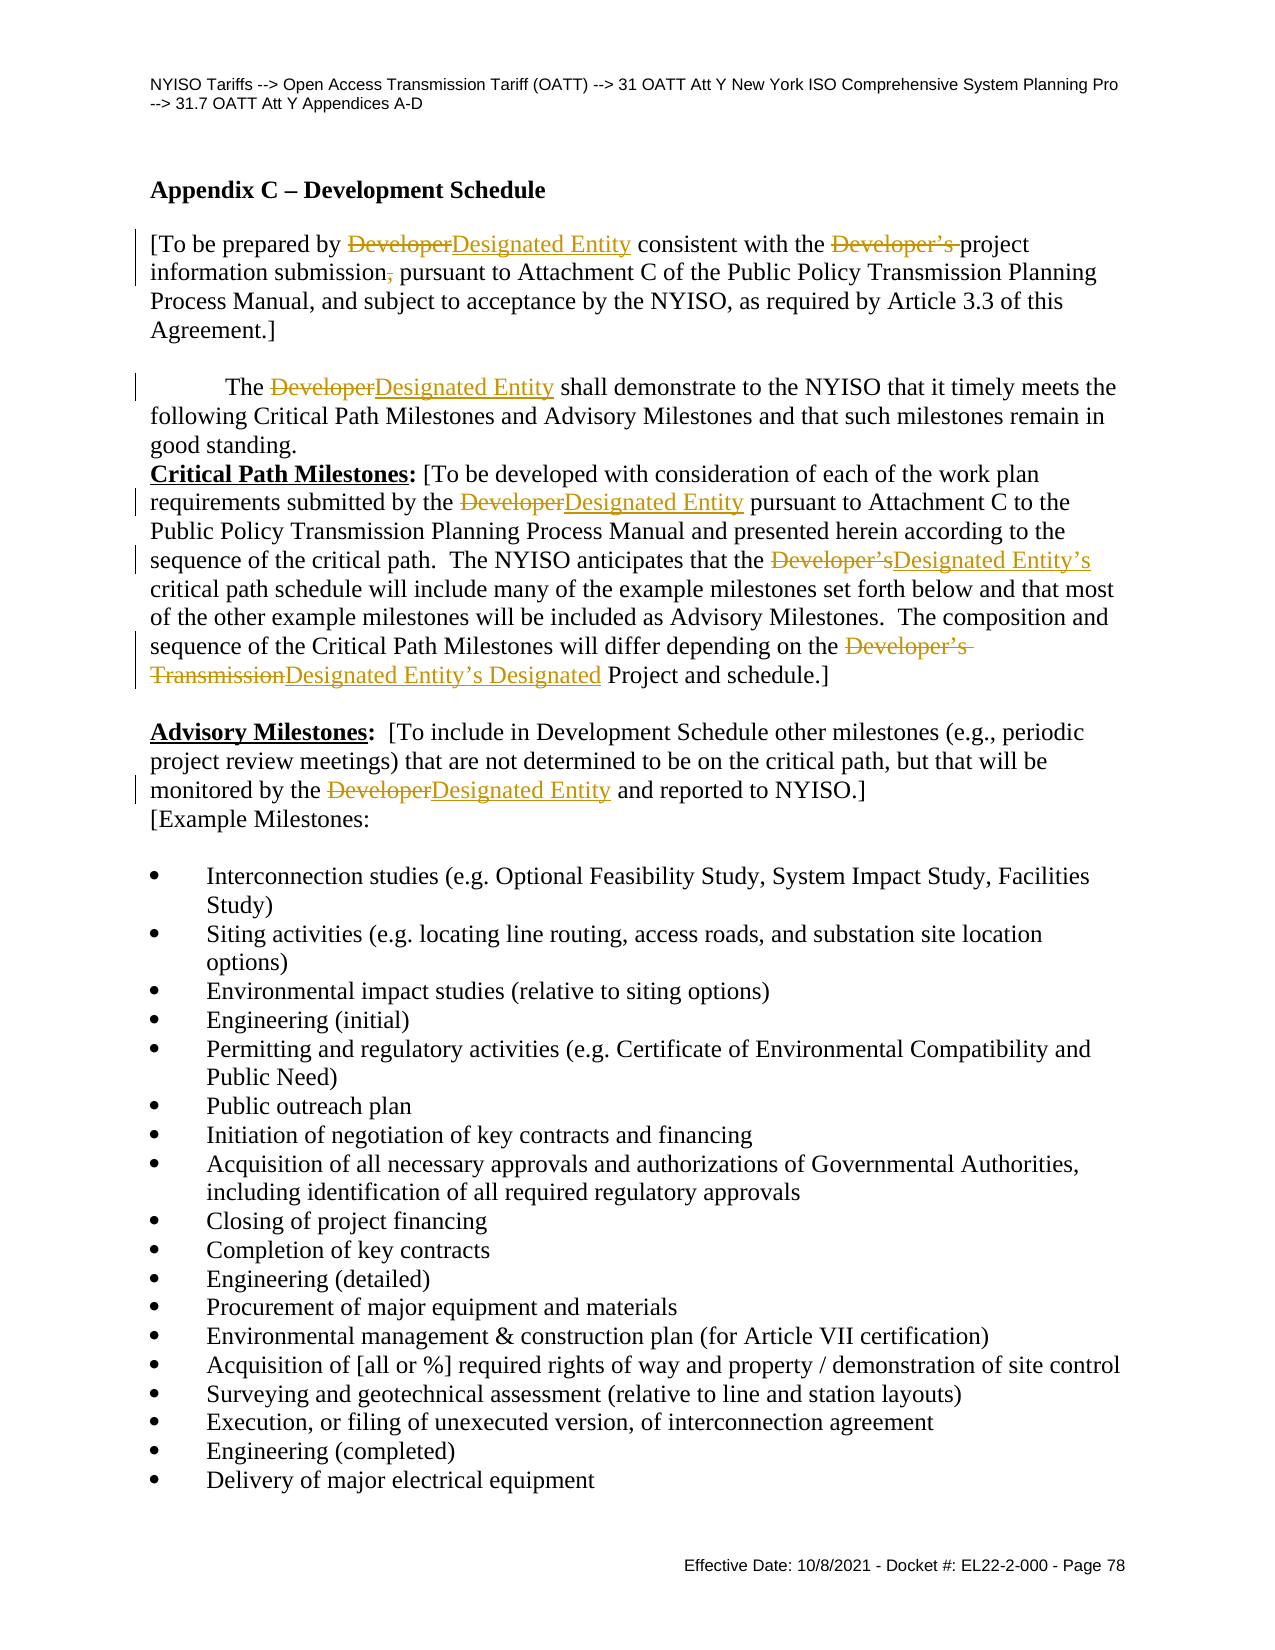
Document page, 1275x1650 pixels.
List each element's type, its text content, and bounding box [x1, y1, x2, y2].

text Environmental management & construction plan (for Article VII certification) [150, 1321, 1125, 1350]
text Acquisition of all necessary approvals and authorizations of Governmental Authorities, including identification of all required regulatory approvals [150, 1149, 1125, 1206]
text Appendix C – Development Schedule [150, 175, 1162, 204]
text Surveying and geotechnical assessment (relative to line and station layouts) [150, 1379, 1125, 1407]
text Engineering (initial) [150, 1005, 1125, 1034]
text Acquisition of [all or %] required rights of way and property / demonstration of site control [150, 1350, 1125, 1379]
text Environmental impact studies (relative to siting options) [150, 976, 1125, 1005]
text Critical Path Milestones: [To be developed with consideration of each of the work plan requirements submitted by the pursuant to Attachment C to the Public Policy Transmission Planning Process Manual and presented herein according to the sequence of the critical path. The NYISO anticipates that the critical path schedule will include many of the example milestones set forth below and that most of the other example milestones will be included as Advisory Milestones. The composition and sequence of the Critical Path Milestones will differ depending on the Project and schedule.] [150, 459, 1125, 689]
text Advisory Milestones: [To include in Development Schedule other milestones (e.g., periodic project review meetings) that are not determined to be on the critical path, but that will be monitored by the and reported to NYISO.] [150, 717, 1125, 804]
text [Example Milestones: [150, 804, 1125, 832]
text Initiation of negotiation of key contracts and financing [150, 1120, 1125, 1149]
text [To be prepared by consistent with the project information submission pursuant to Attachment C of the Public Policy Transmission Planning Process Manual, and subject to acceptance by the NYISO, as required by Article 3.3 of this Agreement.] [150, 229, 1125, 344]
text Closing of project financing [150, 1206, 1125, 1235]
text Delivery of major electrical equipment [150, 1465, 1125, 1494]
text Siting activities (e.g. locating line routing, access roads, and substation site location options) [150, 919, 1125, 976]
text Permitting and regulatory activities (e.g. Certificate of Environmental Compatibility and Public Need) [150, 1034, 1125, 1091]
text Engineering (detailed) [150, 1264, 1125, 1292]
text Procurement of major equipment and materials [150, 1292, 1125, 1321]
text Public outreach plan [150, 1091, 1125, 1120]
text Completion of key contracts [150, 1235, 1125, 1264]
text The shall demonstrate to the NYISO that it timely meets the following Critical Path Milestones and Advisory Milestones and that such milestones remain in good standing. [150, 372, 1125, 459]
text Interconnection studies (e.g. Optional Feasibility Study, System Impact Study, Facilities Study) [150, 861, 1125, 919]
text Engineering (completed) [150, 1436, 1125, 1465]
text Execution, or filing of unexecuted version, of interconnection agreement [150, 1407, 1125, 1436]
